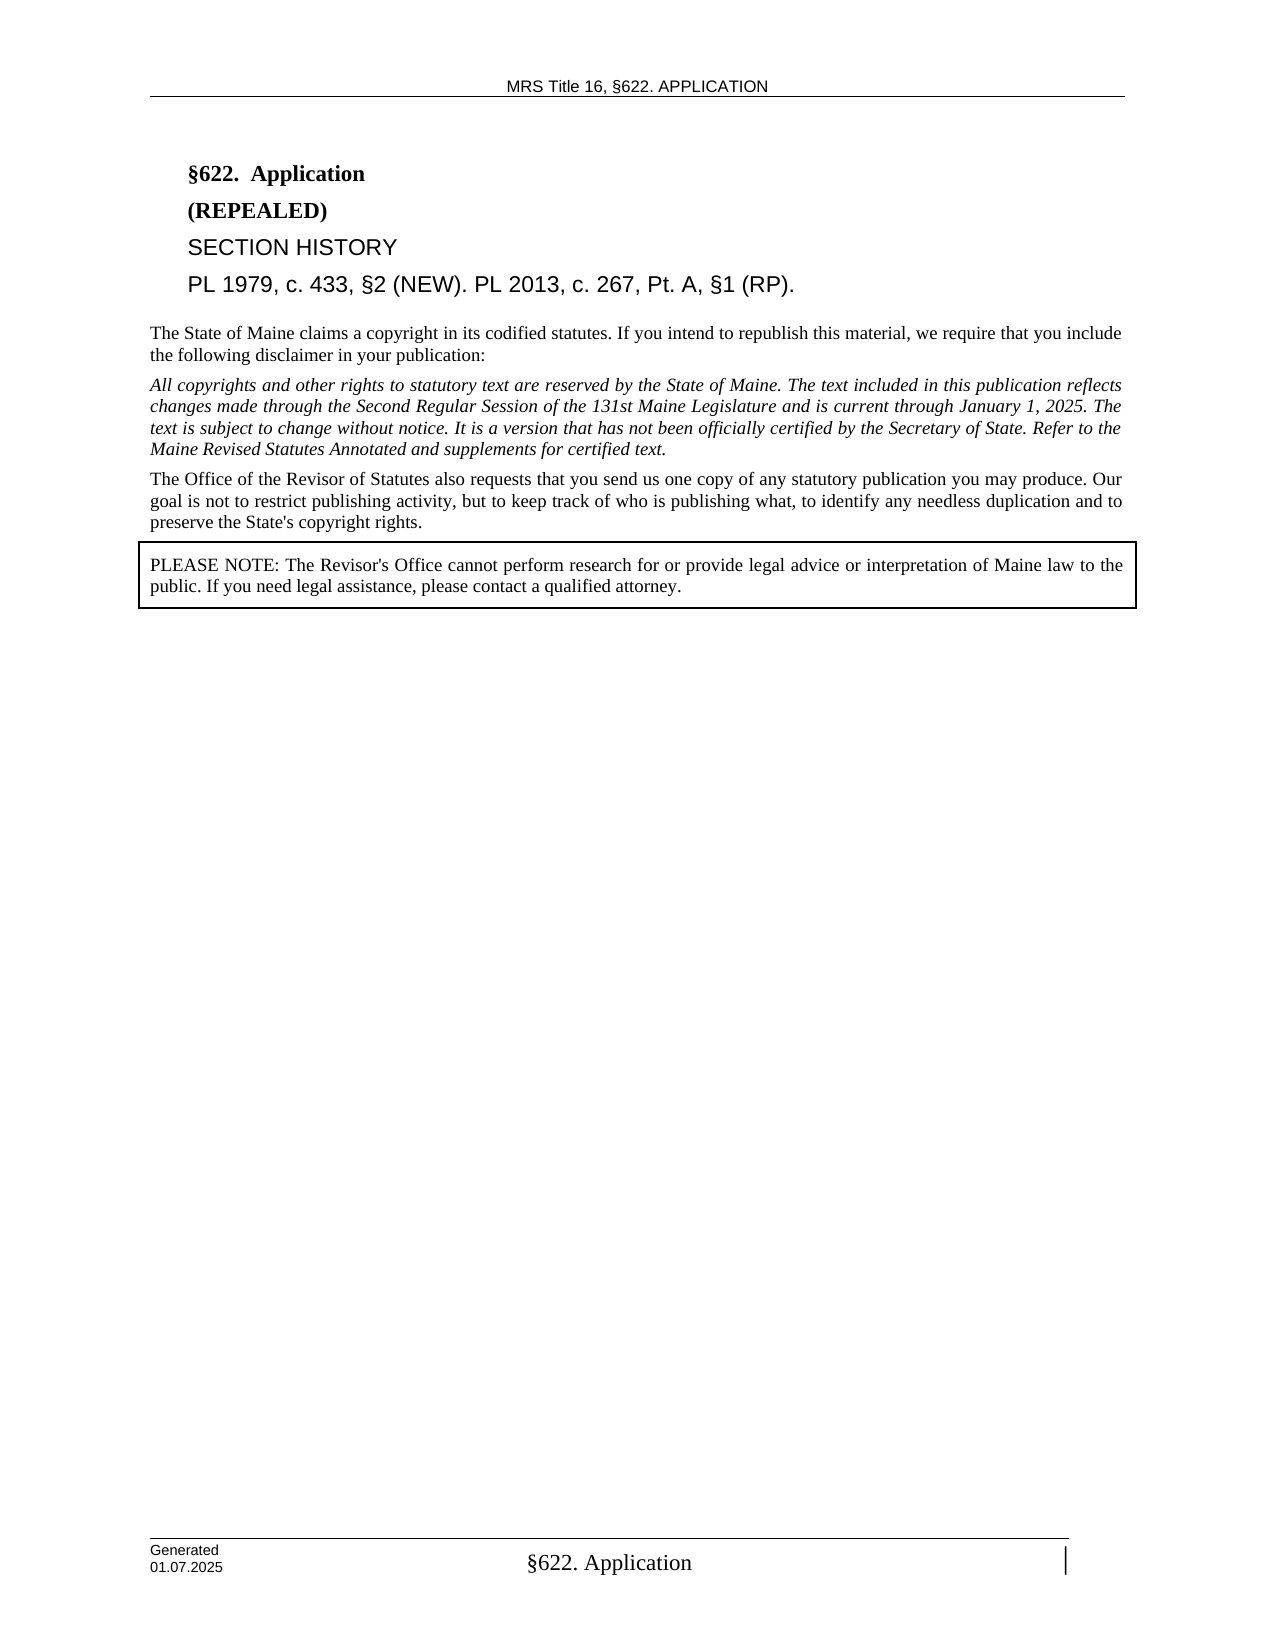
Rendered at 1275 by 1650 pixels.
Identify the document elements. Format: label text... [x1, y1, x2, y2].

text SECTION HISTORY [187, 234, 1125, 260]
text The State of Maine claims a copyright in its codified statutes. If you intend to republish this material, we require that you include the following disclaimer in your publication: [150, 322, 1125, 365]
text PL 1979, c. 433, §2 (NEW). PL 2013, c. 267, Pt. A, §1 (RP). [187, 271, 1125, 297]
text (REPEALED) [187, 197, 1125, 223]
text PLEASE NOTE: The Revisor's Office cannot perform research for or provide legal advice or interpretation of Maine law to the public. If you need legal assistance, please contact a qualified attorney. [140, 543, 1135, 607]
text All copyrights and other rights to statutory text are reserved by the State of Maine. The text included in this publication reflects changes made through the Second Regular Session of the 131st Maine Legislature and is current through January 1, 2025 . The text is subject to change without notice. It is a version that has not been officially certified by the Secretary of State. Refer to the Maine Revised Statutes Annotated and supplements for certified text. [150, 373, 1125, 460]
text The Office of the Revisor of Statutes also requests that you send us one copy of any statutory publication you may produce. Our goal is not to restrict publishing activity, but to keep track of who is publishing what, to identify any needless duplication and to preserve the State's copyright rights. [150, 468, 1125, 533]
text §622. Application [187, 160, 1125, 187]
